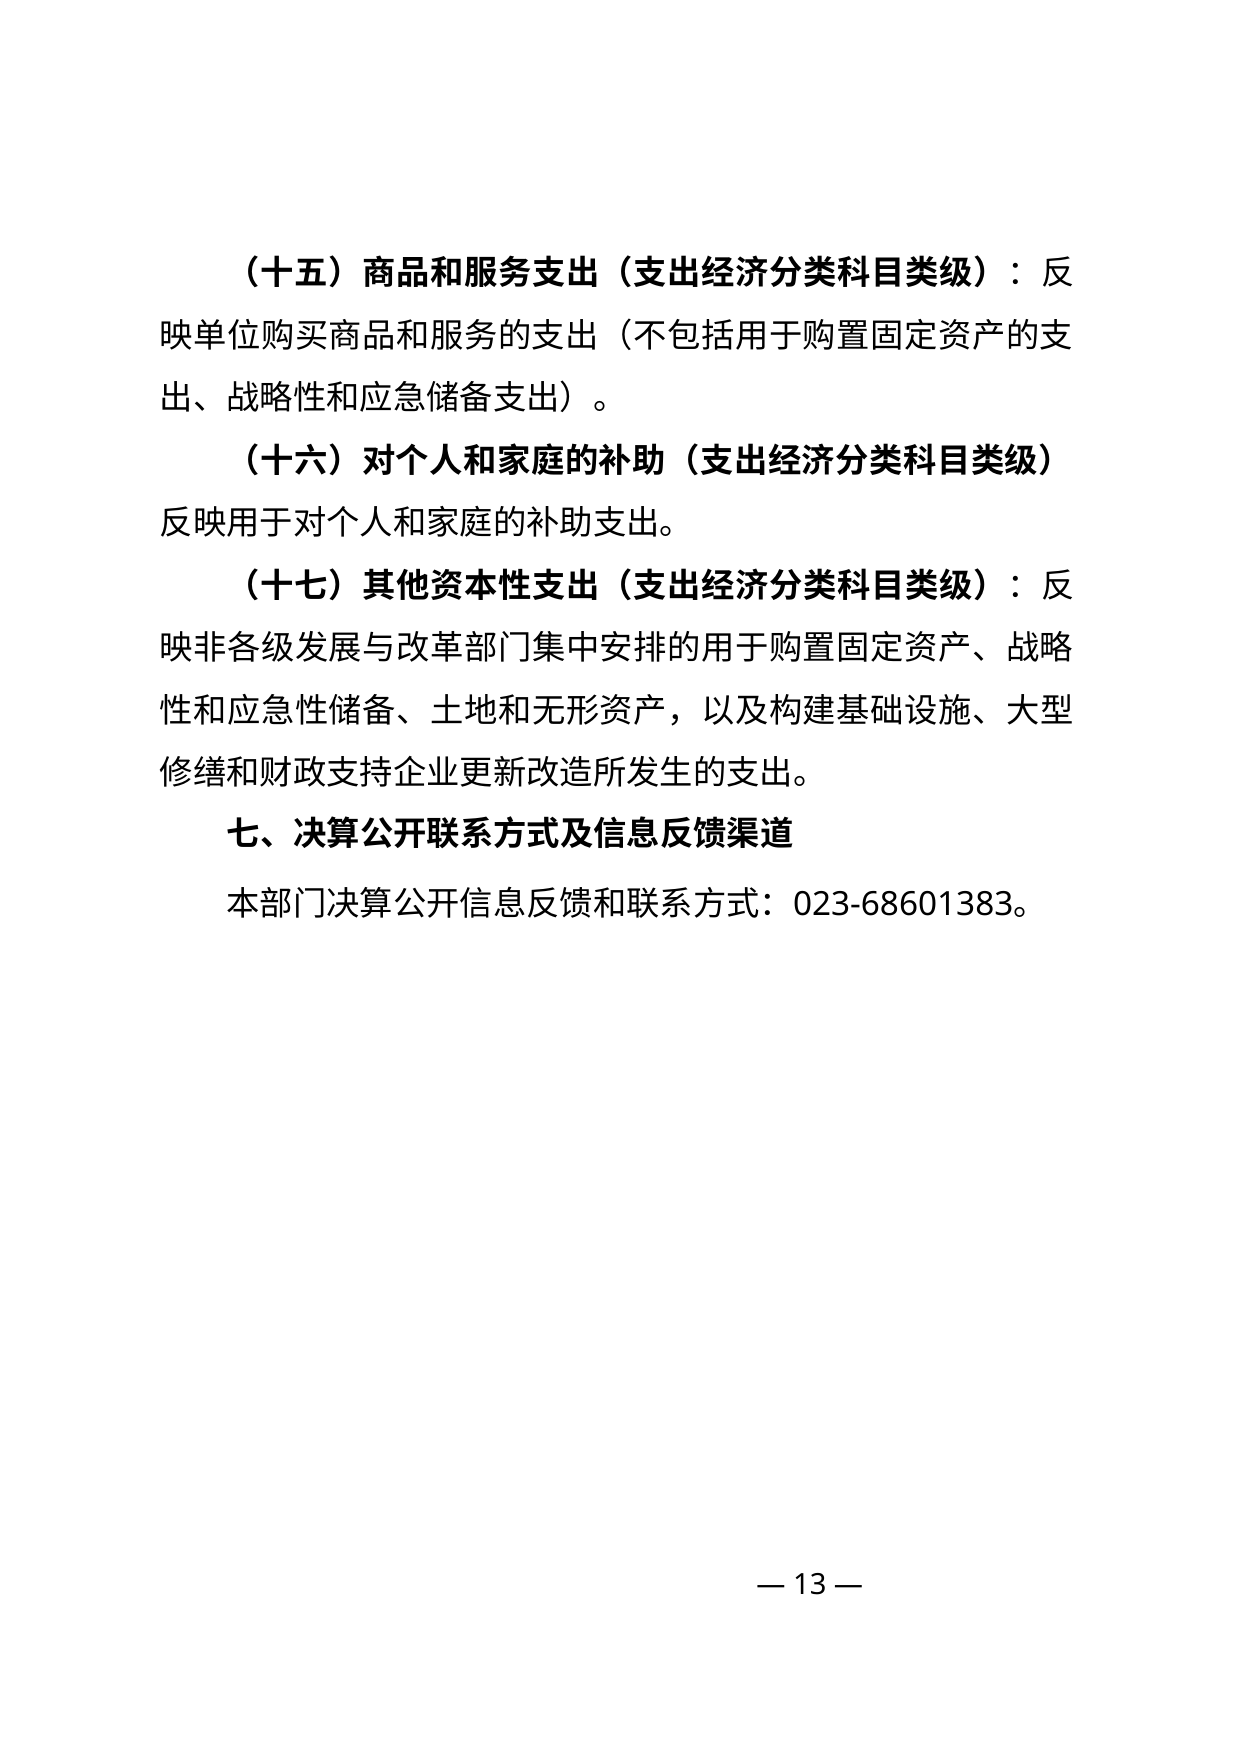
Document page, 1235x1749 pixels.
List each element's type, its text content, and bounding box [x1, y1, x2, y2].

text （十六）对个人和家庭的补助（支出经济分类科目类级）：反映用于对个人和家庭的补助支出。 [159, 422, 1075, 547]
text （十五）商品和服务支出（支出经济分类科目类级）：反映单位购买商品和服务的支出（不包括用于购置固定资产的支出、战略性和应急储备支出）。 [159, 235, 1075, 422]
text 七、决算公开联系方式及信息反馈渠道 [159, 797, 1075, 865]
text （十七）其他资本性支出（支出经济分类科目类级）：反映非各级发展与改革部门集中安排的用于购置固定资产、战略性和应急性储备、土地和无形资产，以及构建基础设施、大型修缮和财政支持企业更新改造所发生的支出。 [159, 547, 1075, 797]
text 本部门决算公开信息反馈和联系方式：023-68601383。 [159, 865, 1075, 928]
